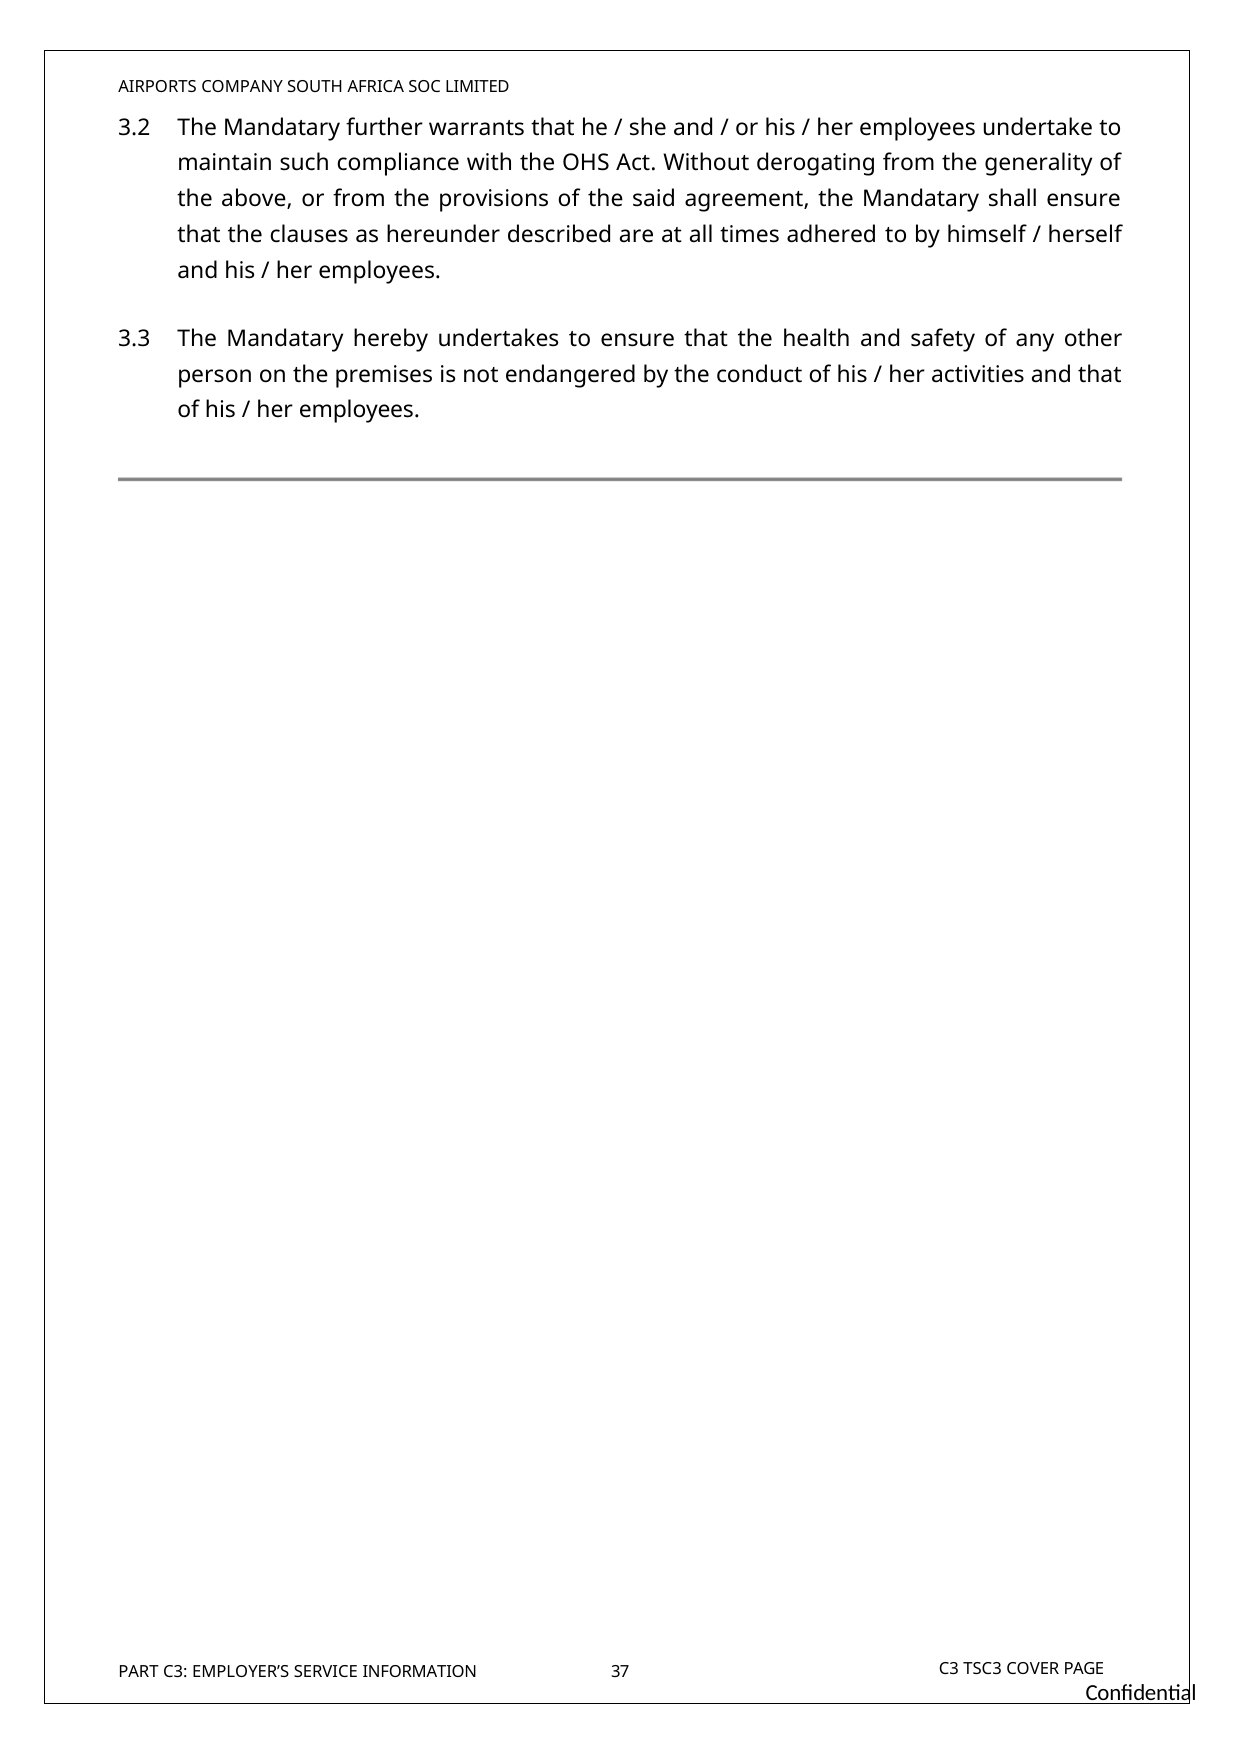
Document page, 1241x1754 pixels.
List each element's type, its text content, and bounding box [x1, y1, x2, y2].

list The Mandatary further warrants that he / she and / or his / her employees undertake to maintain such compliance with the OHS Act. Without derogating from the generality of the above, or from the provisions of the said agreement, the Mandatary shall ensure that the clauses as hereunder described are at all times adhered to by himself / herself and his / her employees. [118, 110, 1122, 285]
list The Mandatary hereby undertakes to ensure that the health and safety of any other person on the premises is not endangered by the conduct of his / her activities and that of his / her employees. [118, 322, 1122, 425]
